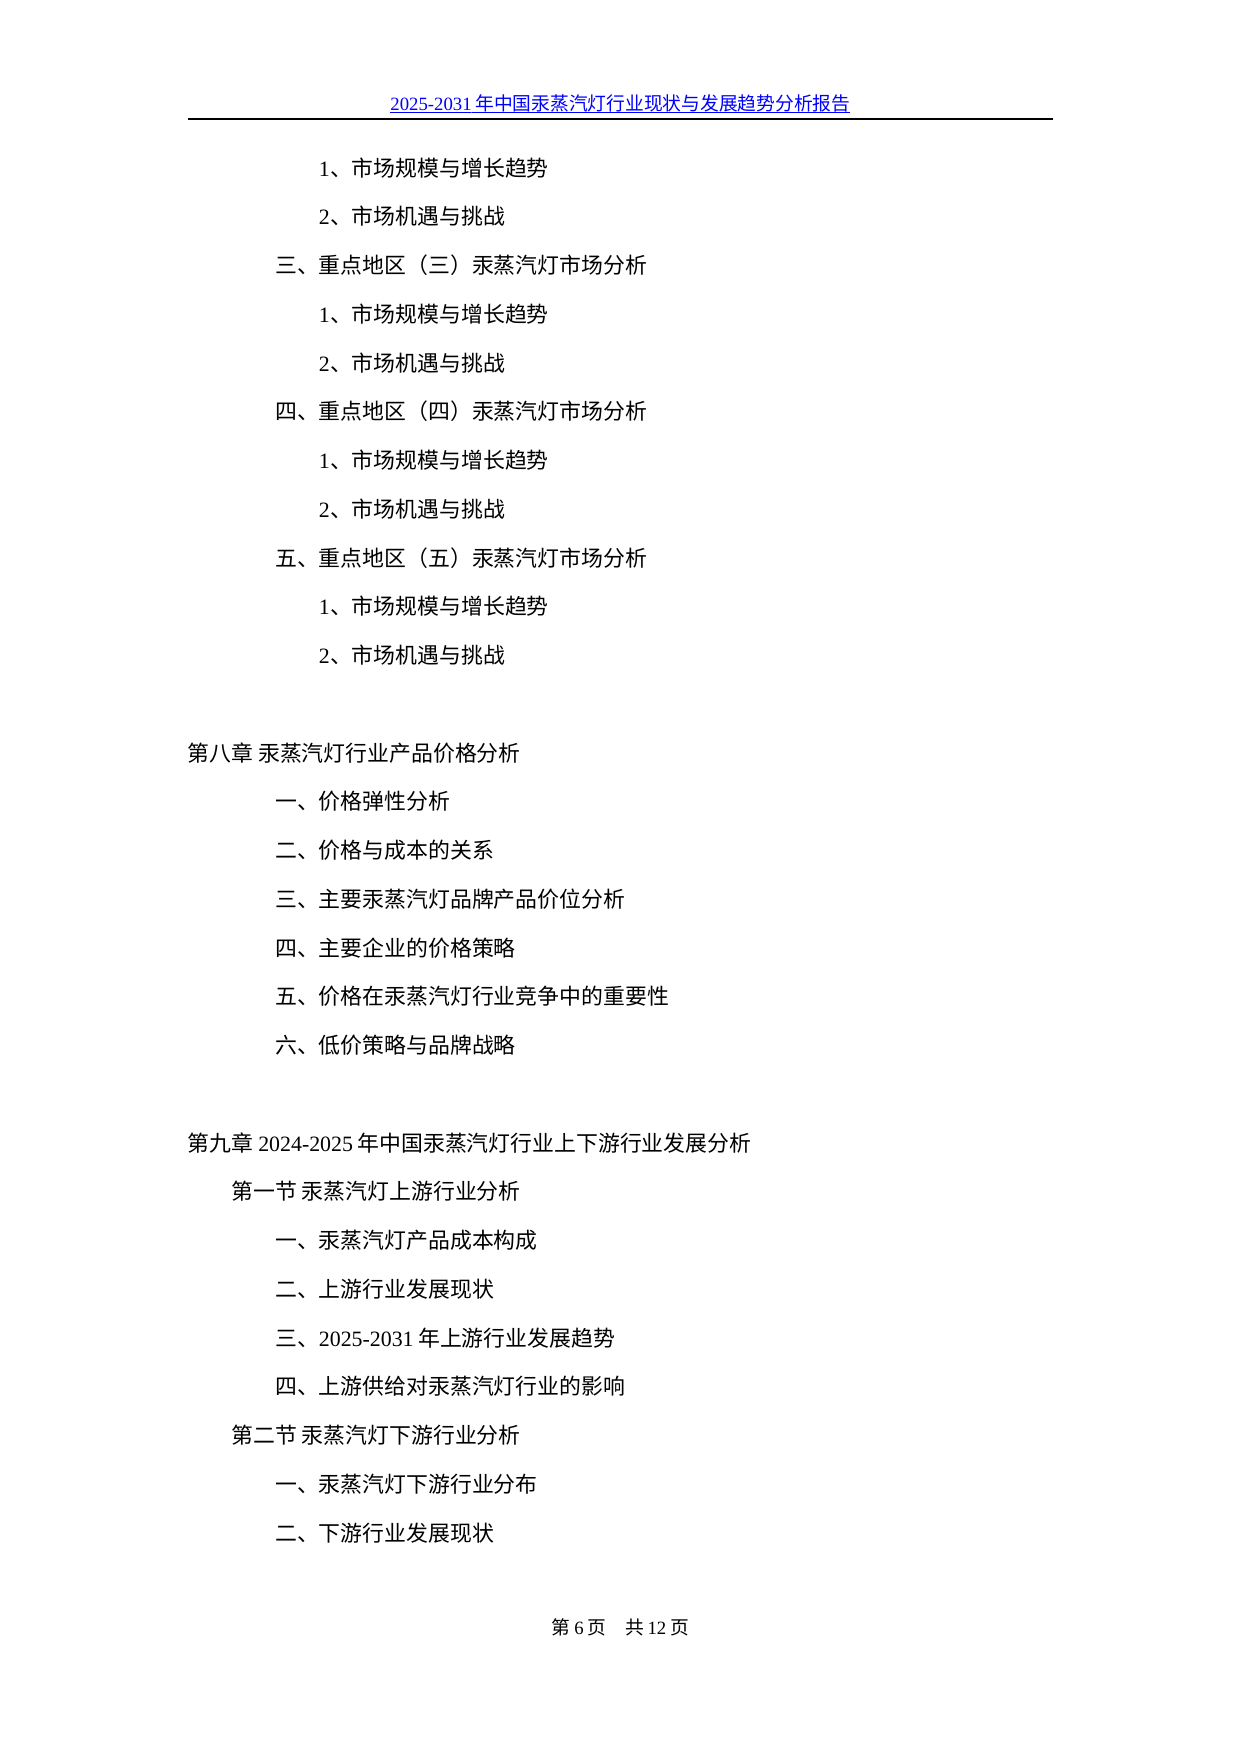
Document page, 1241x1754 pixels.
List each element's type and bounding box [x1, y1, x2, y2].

text [187, 150, 1053, 1548]
